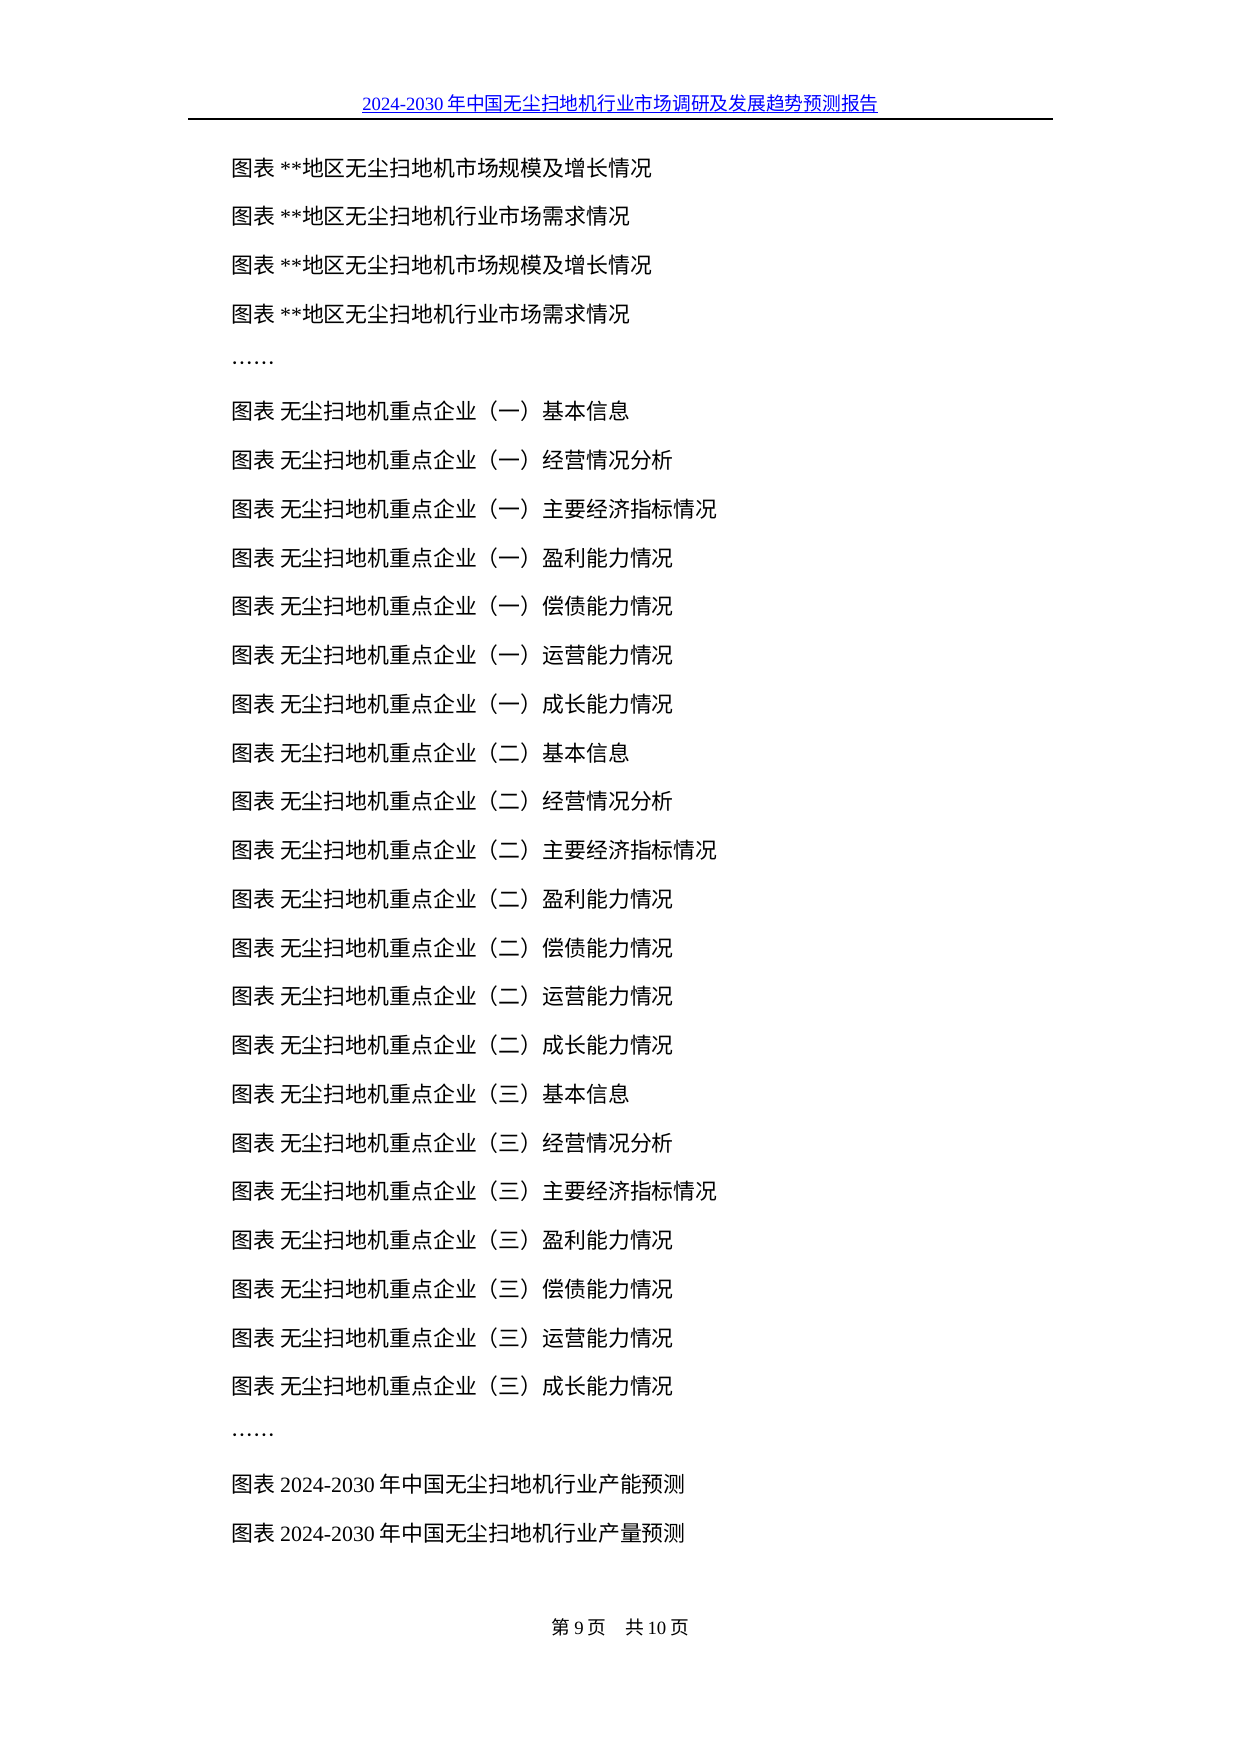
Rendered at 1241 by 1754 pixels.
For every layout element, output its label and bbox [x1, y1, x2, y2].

text [187, 150, 1053, 1548]
